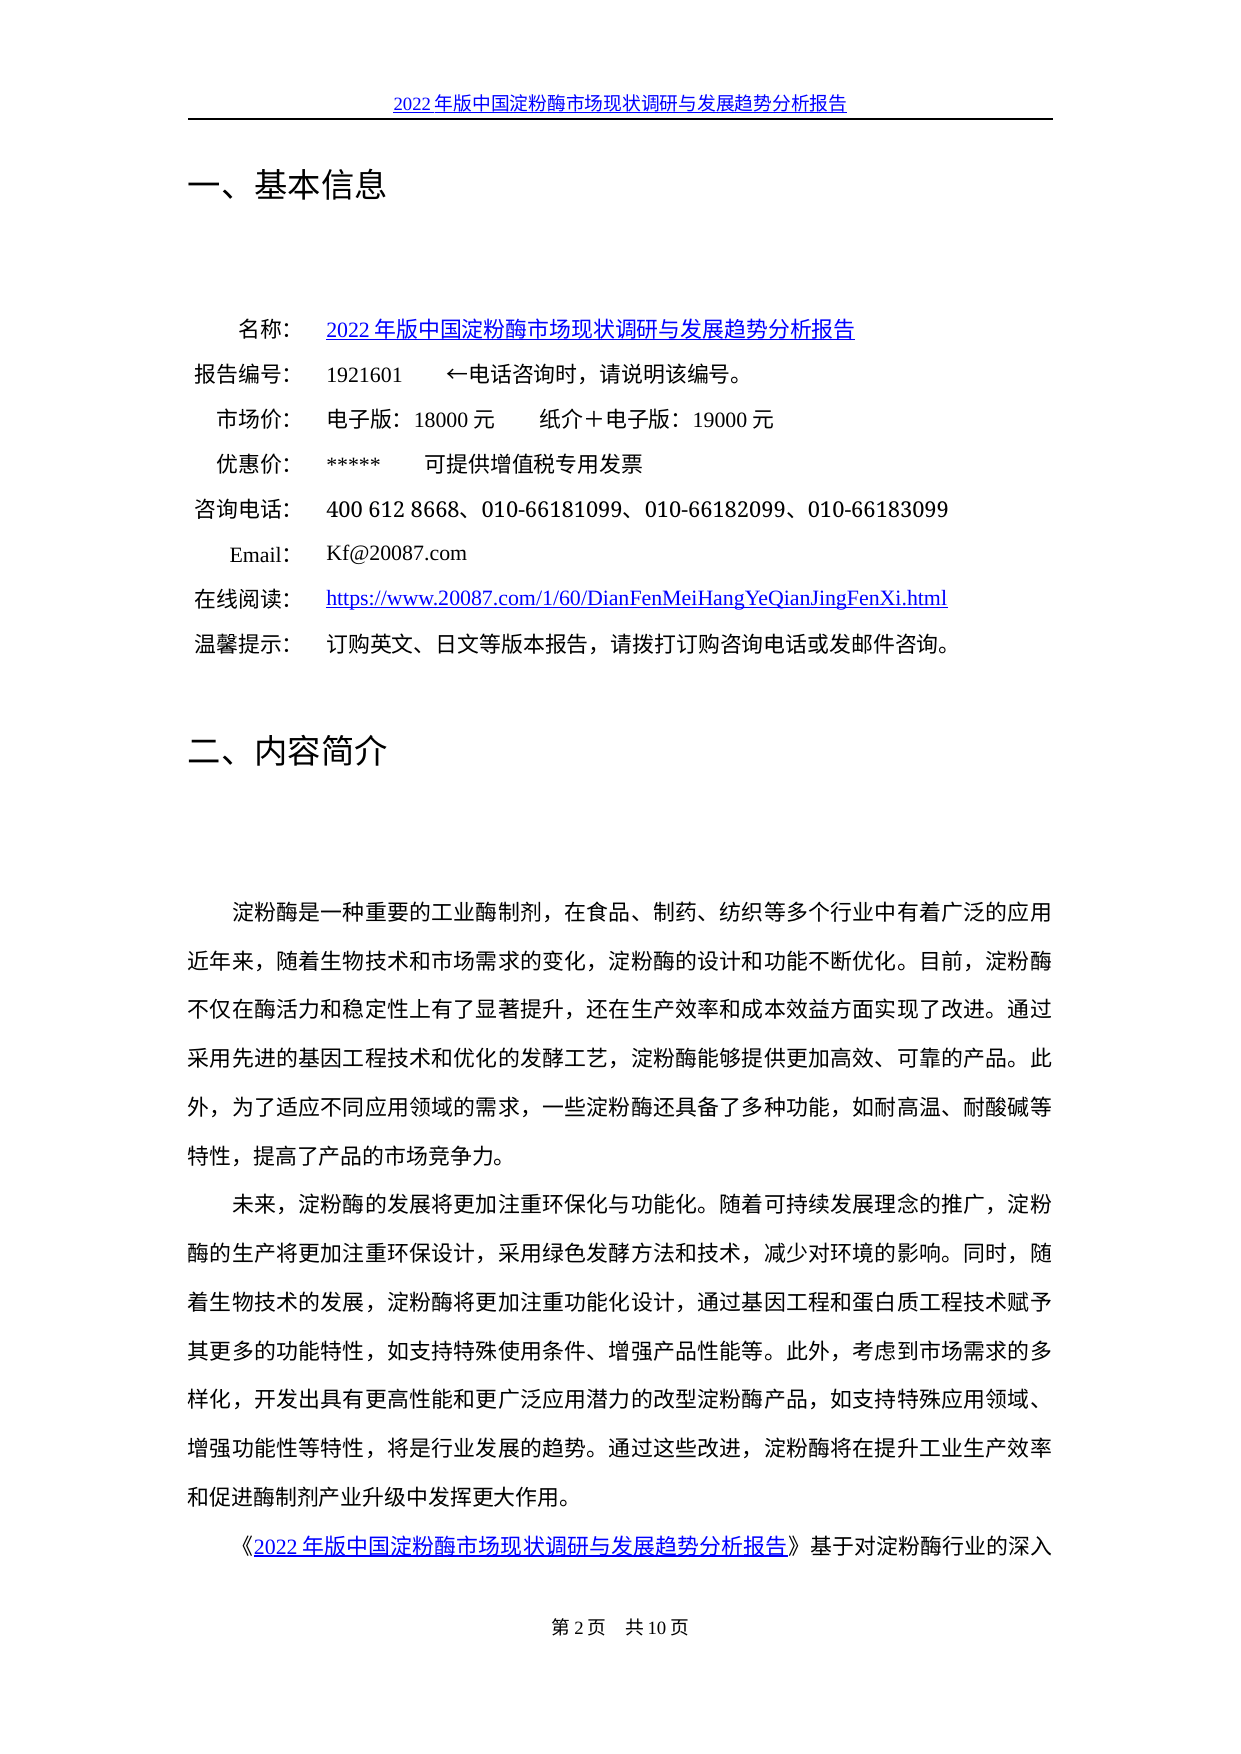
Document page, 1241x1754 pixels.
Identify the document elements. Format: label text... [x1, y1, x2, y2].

table_header 2022年版中国淀粉酶市场现状调研与发展趋势分析报告 [315, 312, 1073, 357]
table_cell 温馨提示： [167, 627, 315, 672]
table_cell 市场价： [167, 402, 315, 447]
title 一、基本信息 [187, 150, 1053, 215]
table_cell ***** 可提供增值税专用发票 [315, 447, 1073, 492]
table_cell 订购英文、日文等版本报告，请拨打订购咨询电话或发邮件咨询。 [315, 627, 1073, 672]
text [187, 894, 1053, 1561]
table_cell 咨询电话： [167, 492, 315, 537]
table_cell 报告编号： [167, 357, 315, 402]
table_cell Email： [167, 537, 315, 582]
table_cell Kf@20087.com [315, 537, 1073, 582]
table_cell 优惠价： [167, 447, 315, 492]
table_cell 400 612 8668、010-66181099、010-66182099、010-66183099 [315, 492, 1073, 537]
title 二、内容简介 [187, 717, 1053, 782]
table_cell 1921601 ←电话咨询时，请说明该编号。 [315, 357, 1073, 402]
table_cell [315, 582, 1073, 627]
table_cell 电子版：18000 元 纸介＋电子版：19000 元 [315, 402, 1073, 447]
table_cell 在线阅读： [167, 582, 315, 627]
table_header 名称： [167, 312, 315, 357]
